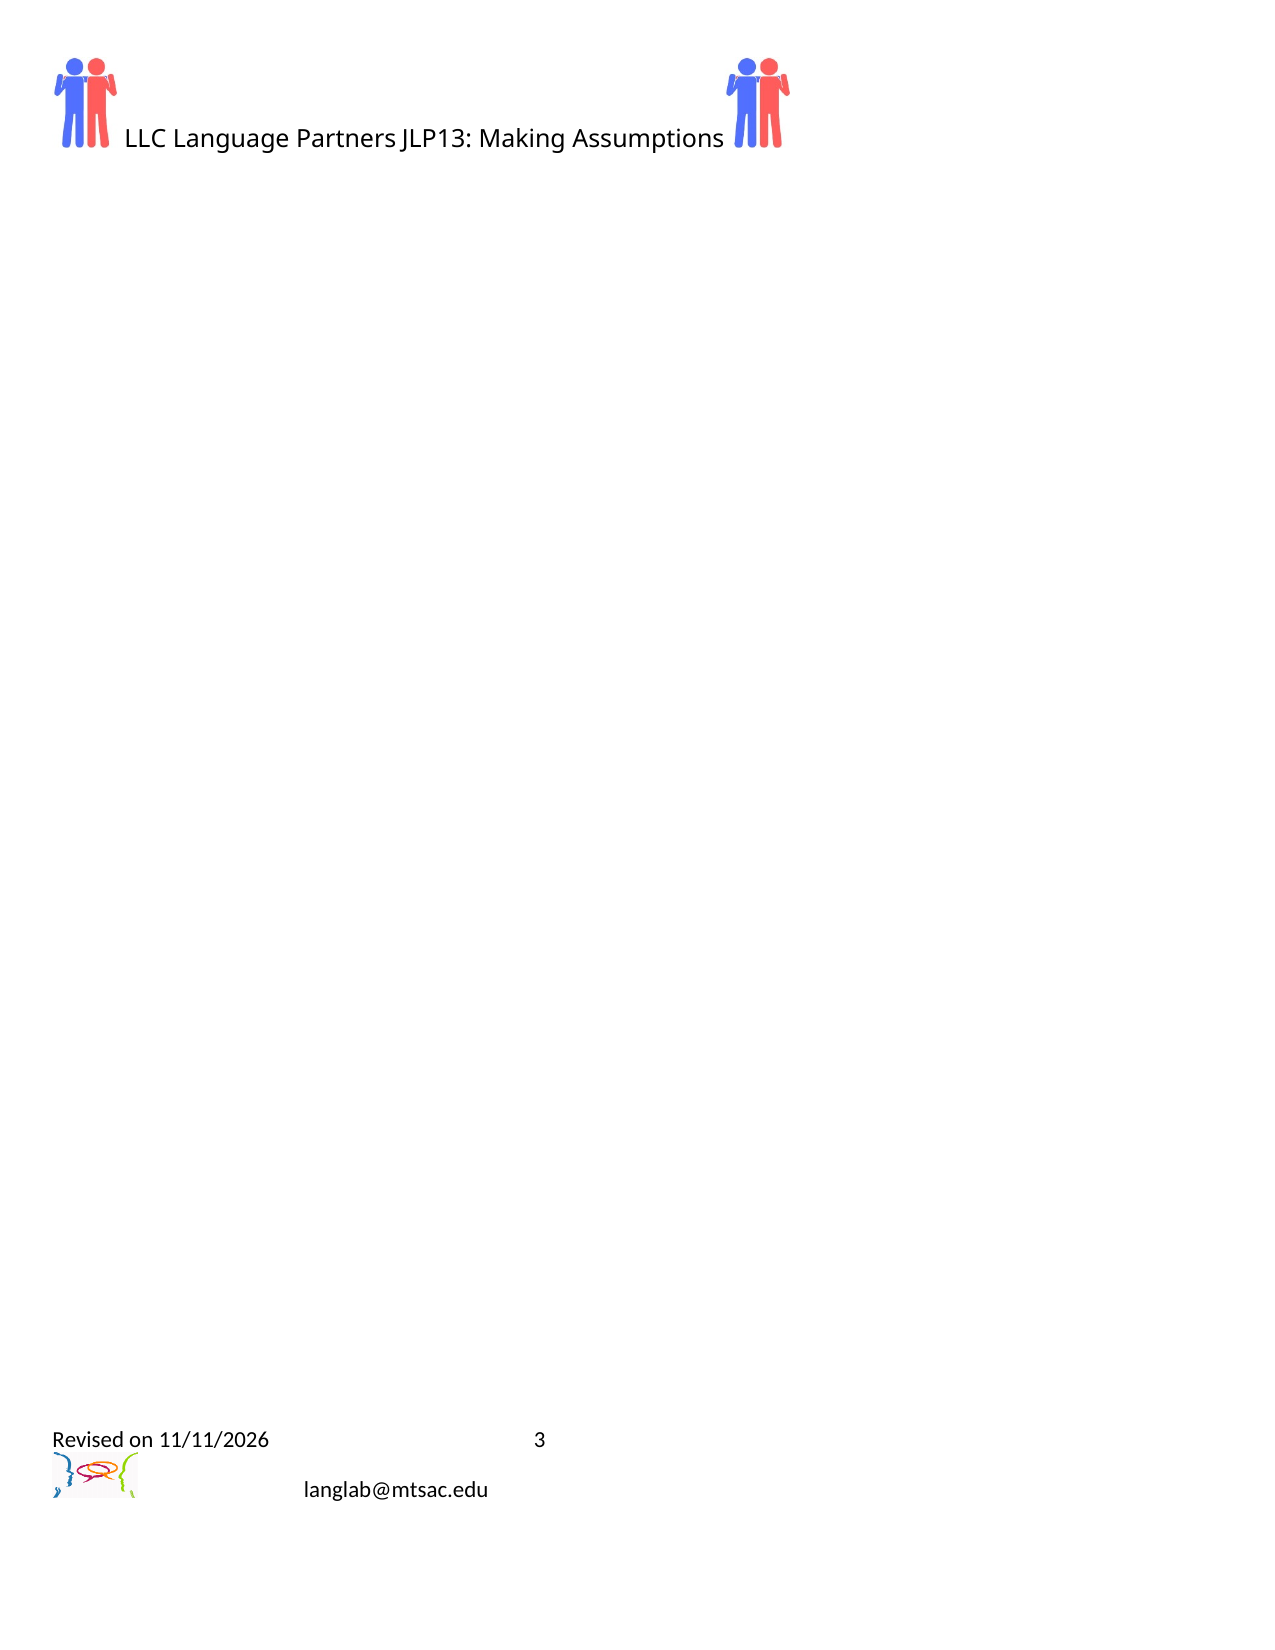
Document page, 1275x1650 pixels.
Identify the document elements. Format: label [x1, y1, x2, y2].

picture [724, 57, 790, 148]
picture [52, 1452, 138, 1498]
picture [52, 57, 118, 148]
